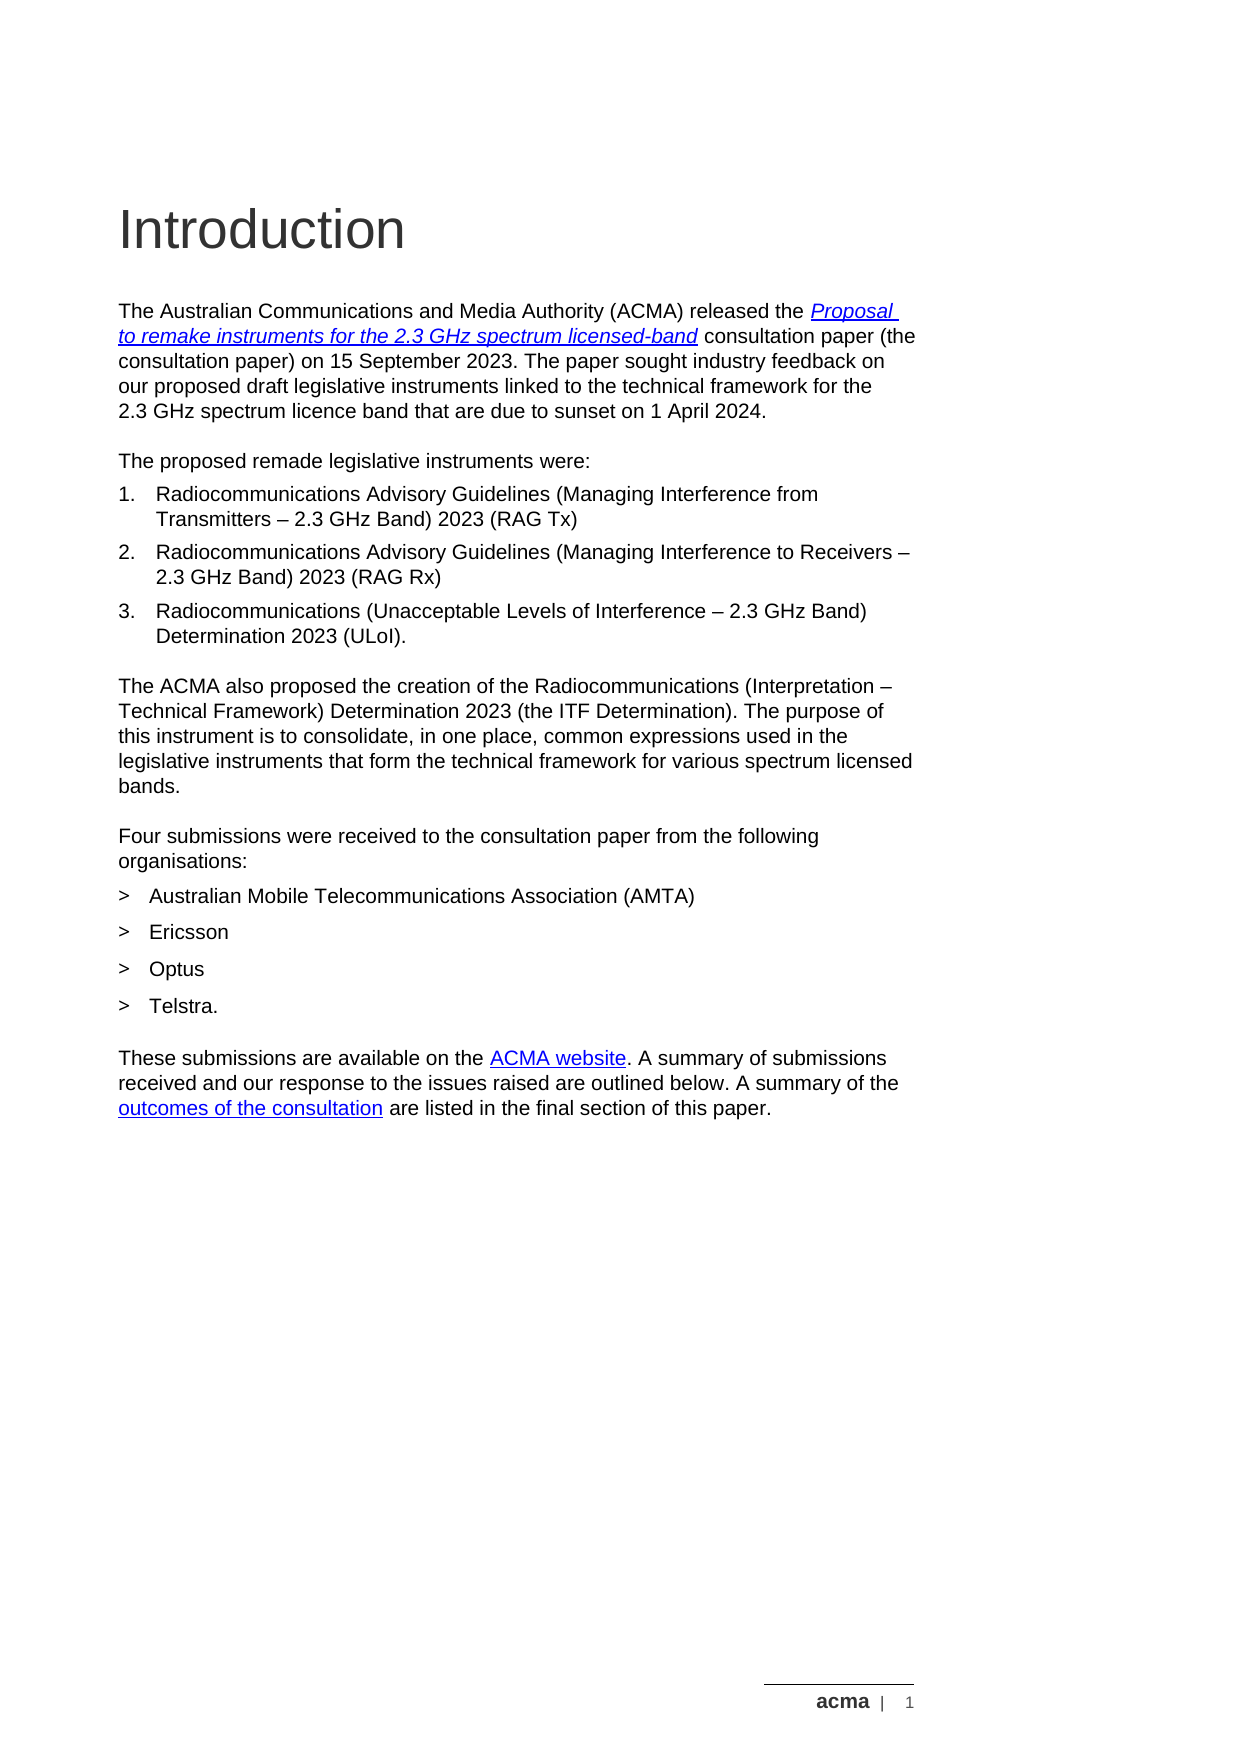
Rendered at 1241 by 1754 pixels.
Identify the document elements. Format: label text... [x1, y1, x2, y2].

text These submissions are available on the ACMA website. A summary of submissions received and our response to the issues raised are outlined below. A summary of the outcomes of the consultation are listed in the final section of this paper. [118, 1044, 917, 1119]
text The Australian Communications and Media Authority (ACMA) released the Proposal to remake instruments for the 2.3 GHz spectrum licensed-band consultation paper (the consultation paper) on 15 September 2023. The paper sought industry feedback on our proposed draft legislative instruments linked to the technical framework for the 2.3 GHz spectrum licence band that are due to sunset on 1 April 2024. [118, 297, 917, 422]
list Radiocommunications Advisory Guidelines (Managing Interference to Receivers – 2.3 GHz Band) 2023 (RAG Rx) [118, 539, 917, 589]
list Radiocommunications Advisory Guidelines (Managing Interference from Transmitters – 2.3 GHz Band) 2023 (RAG Tx) [118, 481, 917, 531]
list The ACMA also proposed the creation of the Radiocommunications (Interpretation – Technical Framework) Determination 2023 (the ITF Determination). The purpose of this instrument is to consolidate, in one place, common expressions used in the legislative instruments that form the technical framework for various spectrum licensed bands. [118, 672, 917, 797]
text Australian Mobile Telecommunications Association (AMTA) [118, 881, 917, 909]
list Radiocommunications (Unacceptable Levels of Interference – 2.3 GHz Band) Determination 2023 (ULoI). [118, 597, 917, 647]
text Optus [118, 954, 917, 983]
list Four submissions were received to the consultation paper from the following organisations: [118, 822, 917, 872]
subtitle Introduction [118, 203, 917, 260]
text Ericsson [118, 917, 917, 946]
text Telstra. [118, 991, 917, 1019]
list The proposed remade legislative instruments were: [118, 447, 917, 472]
